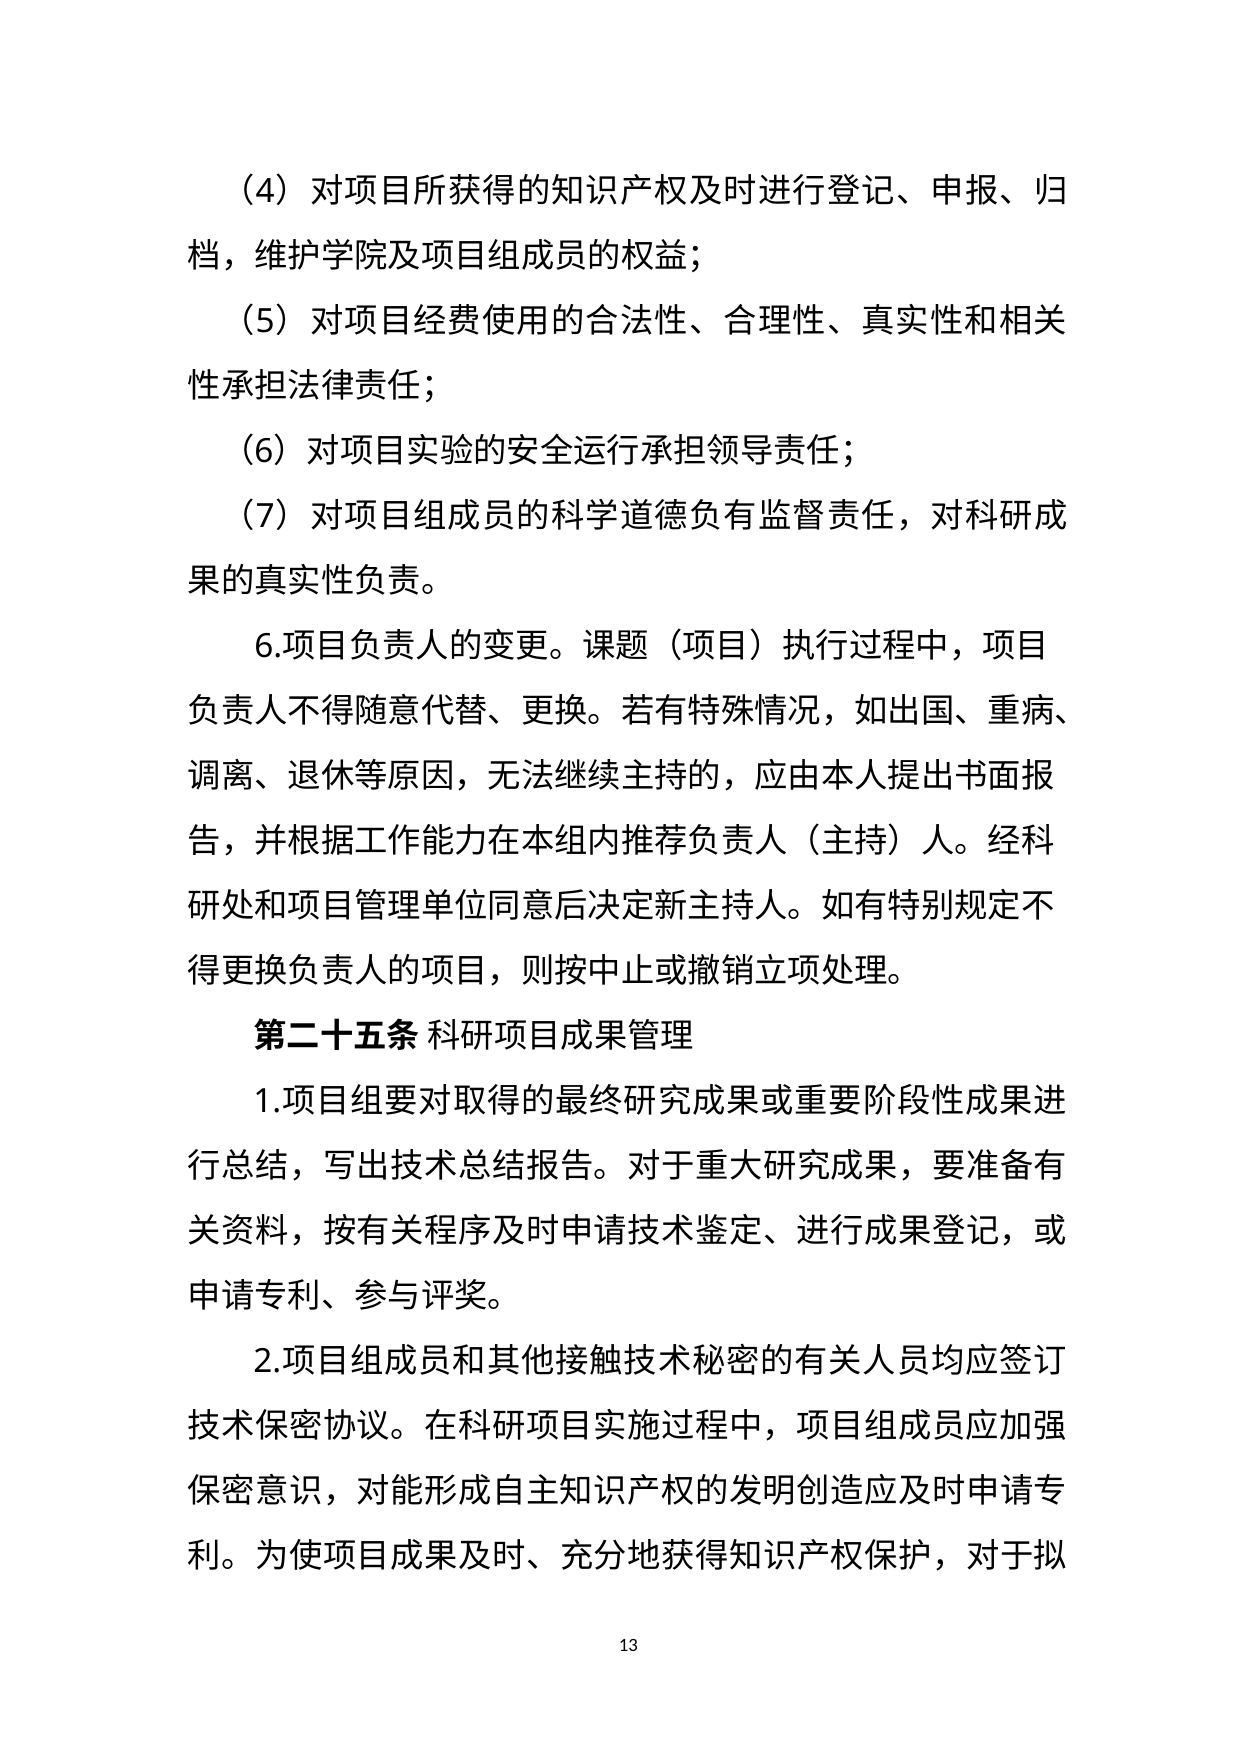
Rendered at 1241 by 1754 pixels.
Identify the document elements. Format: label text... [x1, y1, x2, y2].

text 1.项目组要对取得的最终研究成果或重要阶段性成果进行总结，写出技术总结报告。对于重大研究成果，要准备有关资料，按有关程序及时申请技术鉴定、进行成果登记，或申请专利、参与评奖。 [187, 1066, 1069, 1326]
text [187, 1326, 1069, 1586]
text （5）对项目经费使用的合法性、合理性、真实性和相关性承担法律责任； [187, 286, 1069, 416]
text （4）对项目所获得的知识产权及时进行登记、申报、归档，维护学院及项目组成员的权益； [187, 156, 1069, 286]
text （7）对项目组成员的科学道德负有监督责任，对科研成果的真实性负责。 [187, 481, 1069, 611]
text （6）对项目实验的安全运行承担领导责任； [187, 416, 1069, 481]
text 6.项目负责人的变更。课题（项目）执行过程中，项目负责人不得随意代替、更换。若有特殊情况，如出国、重病、调离、退休等原因，无法继续主持的，应由本人提出书面报告，并根据工作能力在本组内推荐负责人（主持）人。经科研处和项目管理单位同意后决定新主持人。如有特别规定不得更换负责人的项目，则按中止或撤销立项处理。 [187, 611, 1069, 1001]
text 第二十五条 科研项目成果管理 [187, 1001, 1069, 1066]
